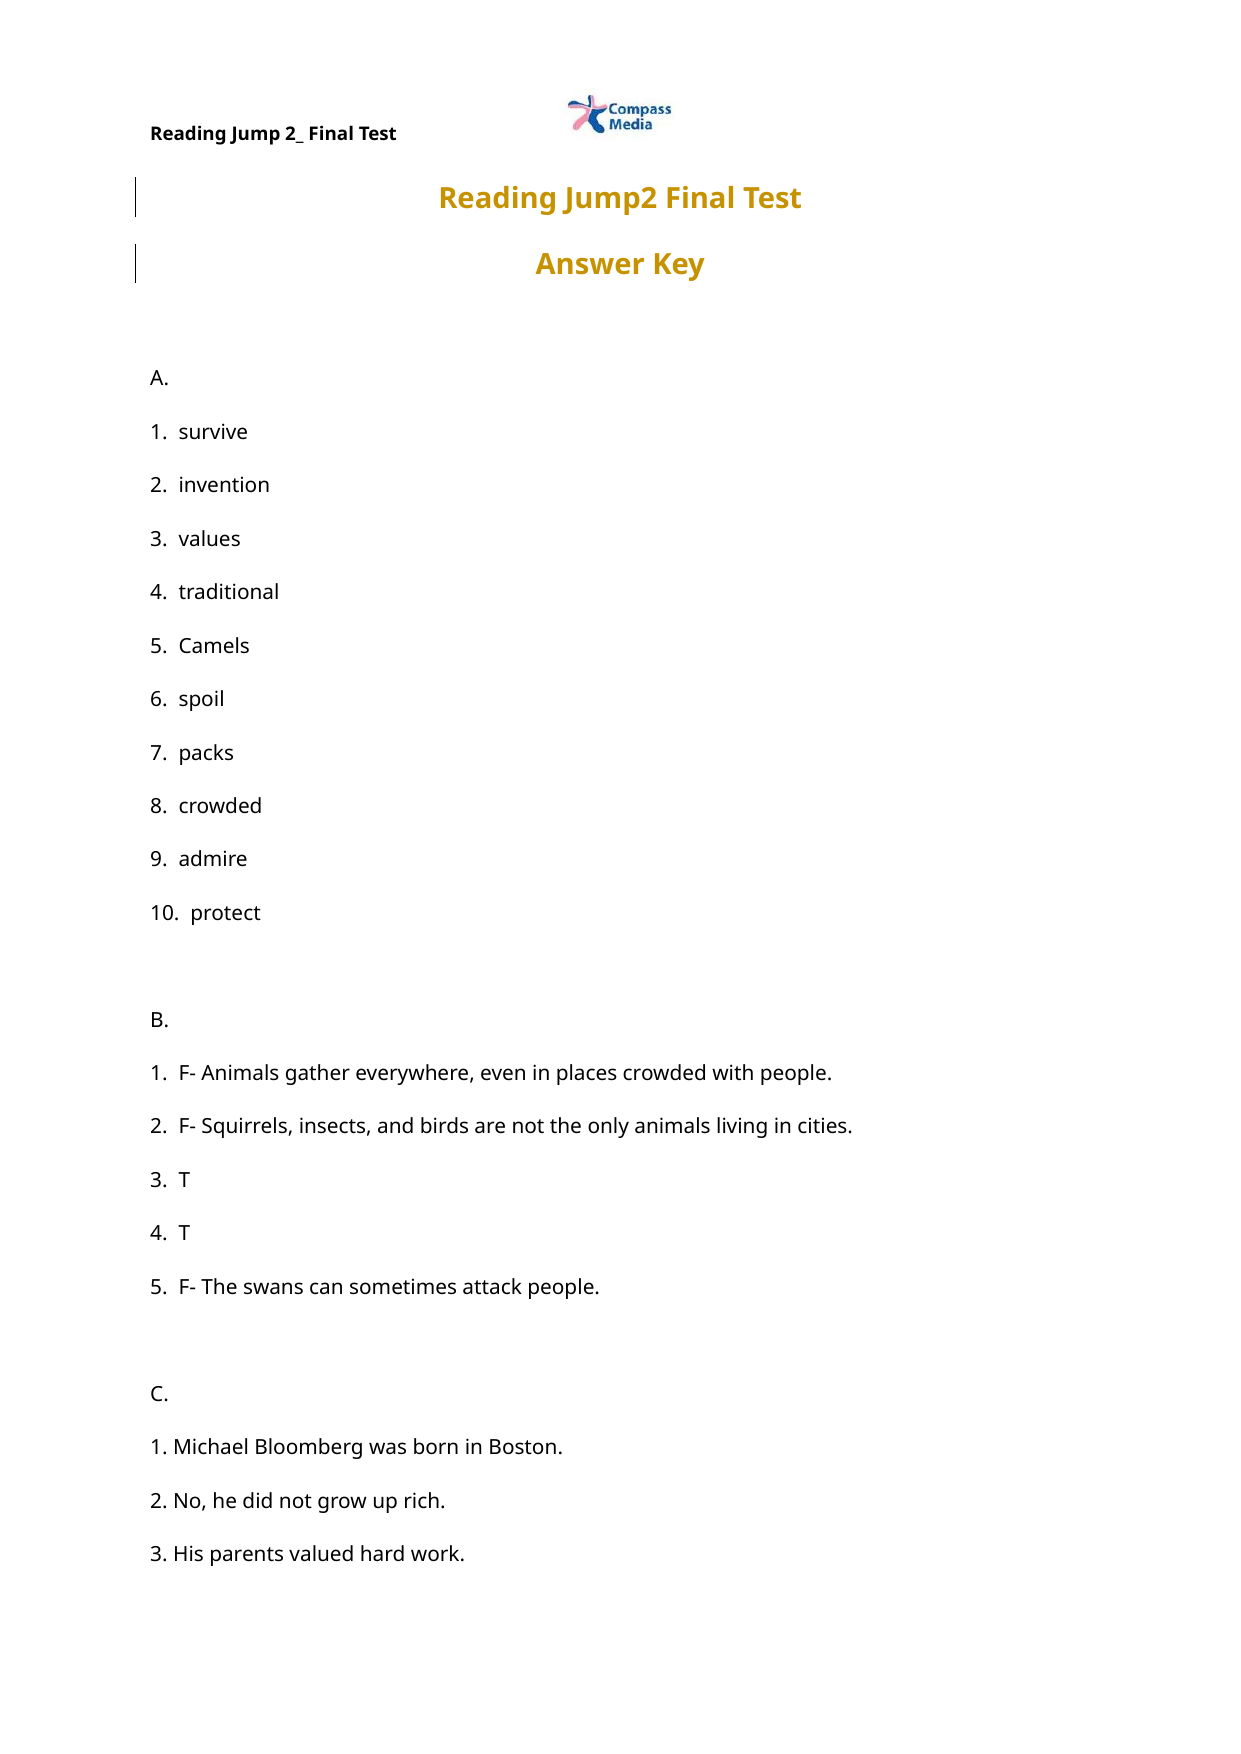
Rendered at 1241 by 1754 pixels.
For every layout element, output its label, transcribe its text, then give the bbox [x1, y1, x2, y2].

text 8. crowded [150, 791, 1090, 819]
text 1. survive [150, 417, 1090, 445]
text 6. spoil [150, 684, 1090, 713]
text 5. Camels [150, 631, 1090, 659]
text 2. No, he did not grow up rich. [150, 1486, 1090, 1514]
text 3. His parents valued hard work. [150, 1539, 1090, 1568]
text C. [150, 1379, 1090, 1407]
text 4. traditional [150, 577, 1090, 606]
text 5. F- The swans can sometimes attack people. [150, 1272, 1090, 1300]
text 4. T [150, 1218, 1090, 1247]
text 2. F- Squirrels, insects, and birds are not the only animals living in cities. [150, 1112, 1090, 1140]
text 1. F- Animals gather everywhere, even in places crowded with people. [150, 1058, 1090, 1087]
text 2. invention [150, 470, 1090, 499]
text A. [150, 363, 1090, 392]
text Answer Key [150, 244, 1090, 283]
text 3. T [150, 1165, 1090, 1193]
text 1. Michael Bloomberg was born in Boston. [150, 1432, 1090, 1461]
text 10. protect [150, 898, 1090, 926]
text 7. packs [150, 738, 1090, 766]
text 3. values [150, 524, 1090, 552]
picture [557, 88, 683, 140]
text B. [150, 1005, 1090, 1033]
text Reading Jump2 Final Test [150, 177, 1090, 217]
text 9. admire [150, 844, 1090, 873]
